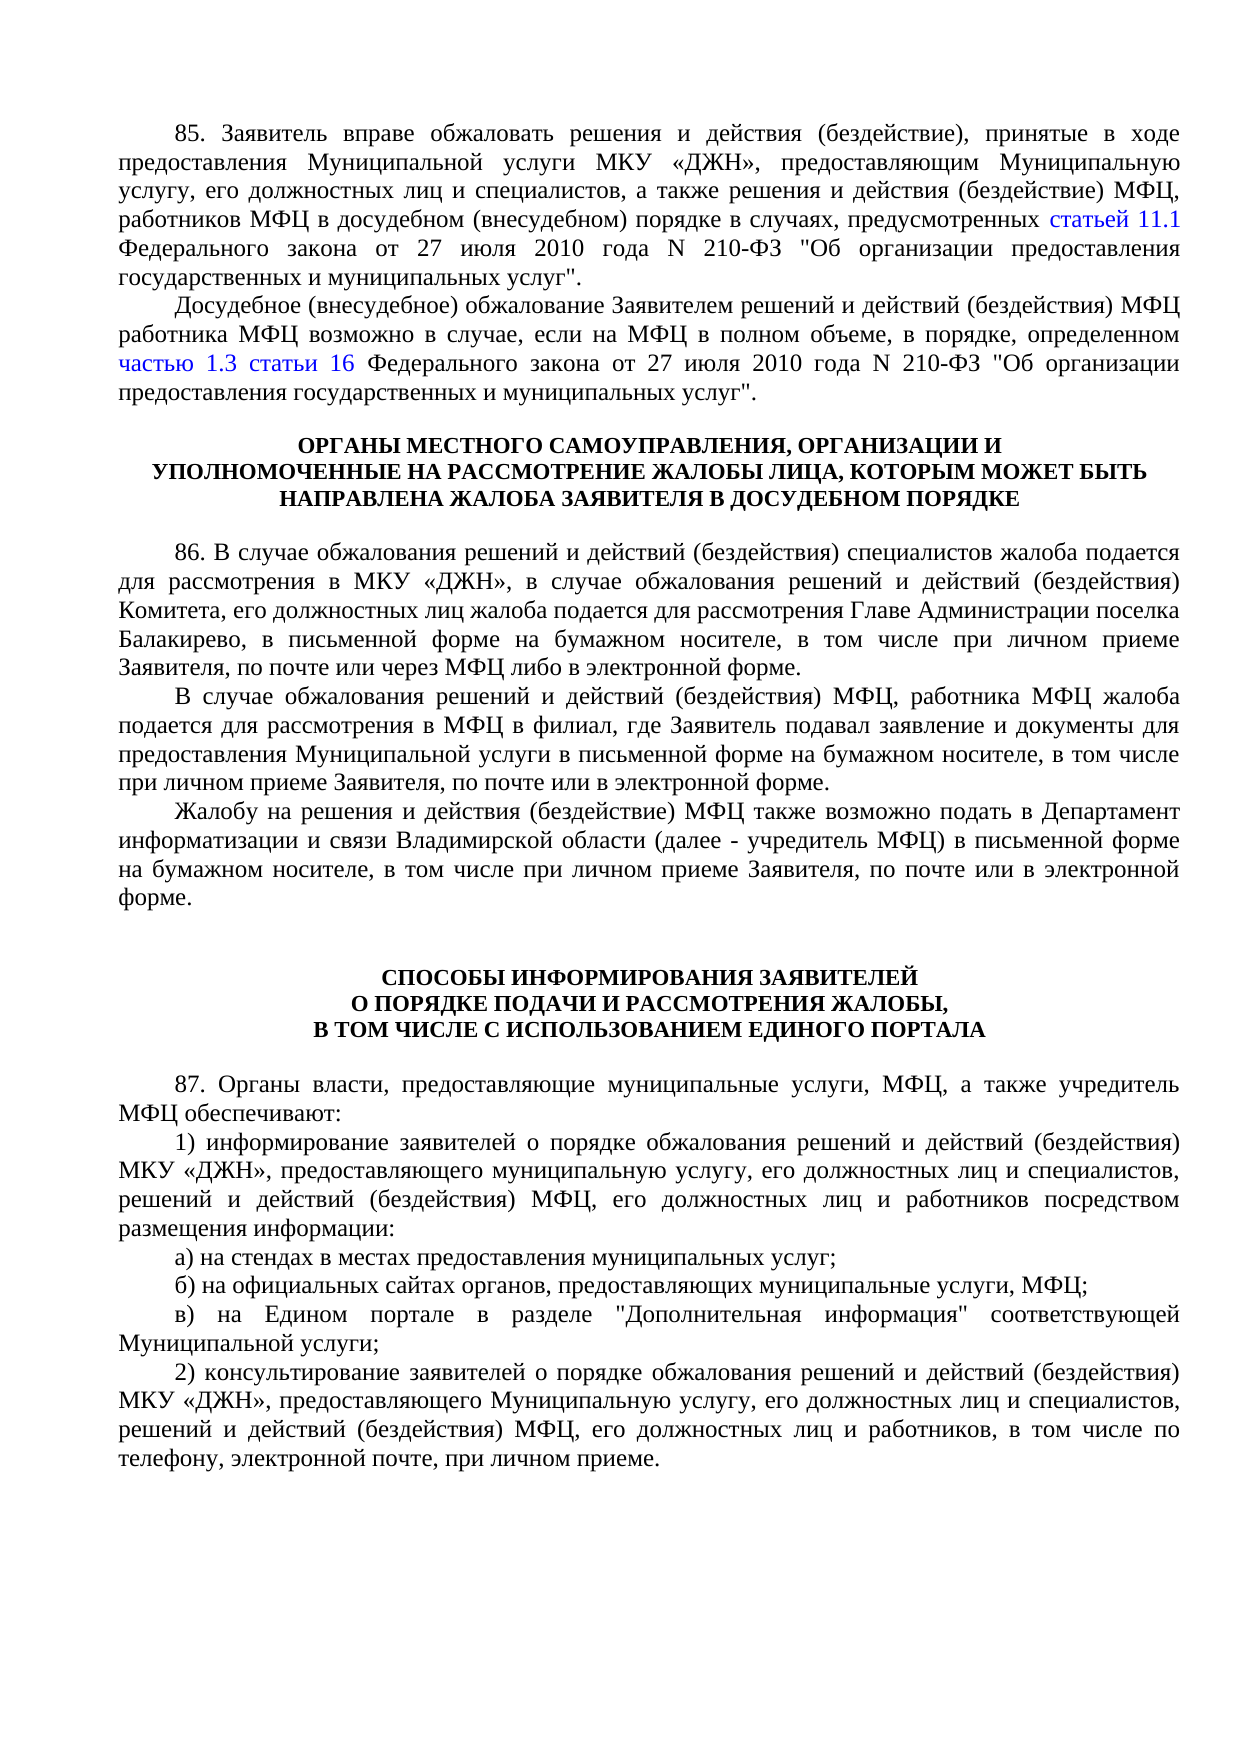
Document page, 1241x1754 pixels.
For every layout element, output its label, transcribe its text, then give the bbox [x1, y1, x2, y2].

text В случае обжалования решений и действий (бездействия) МФЦ, работника МФЦ жалоба подается для рассмотрения в МФЦ в филиал, где Заявитель подавал заявление и документы для предоставления Муниципальной услуги в письменной форме на бумажном носителе, в том числе при личном приеме Заявителя, по почте или в электронной форме. [118, 681, 1181, 796]
text 1) информирование заявителей о порядке обжалования решений и действий (бездействия) МКУ «ДЖН», предоставляющего муниципальную услугу, его должностных лиц и специалистов, решений и действий (бездействия) МФЦ, его должностных лиц и работников посредством размещения информации: [118, 1127, 1181, 1242]
text 86. В случае обжалования решений и действий (бездействия) специалистов жалоба подается для рассмотрения в МКУ «ДЖН», в случае обжалования решений и действий (бездействия) Комитета, его должностных лиц жалоба подается для рассмотрения Главе Администрации поселка Балакирево, в письменной форме на бумажном носителе, в том числе при личном приеме Заявителя, по почте или через МФЦ либо в электронной форме. [118, 537, 1181, 681]
text а) на стендах в местах предоставления муниципальных услуг; [118, 1242, 1181, 1271]
text УПОЛНОМОЧЕННЫЕ НА РАССМОТРЕНИЕ ЖАЛОБЫ ЛИЦА, КОТОРЫМ МОЖЕТ БЫТЬ НАПРАВЛЕНА ЖАЛОБА ЗАЯВИТЕЛЯ В ДОСУДЕБНОМ ПОРЯДКЕ [118, 458, 1181, 511]
text В ТОМ ЧИСЛЕ С ИСПОЛЬЗОВАНИЕМ ЕДИНОГО ПОРТАЛА [118, 1017, 1181, 1043]
text Жалобу на решения и действия (бездействие) МФЦ также возможно подать в Департамент информатизации и связи Владимирской области (далее - учредитель МФЦ) в письменной форме на бумажном носителе, в том числе при личном приеме Заявителя, по почте или в электронной форме. [118, 796, 1181, 911]
text б) на официальных сайтах органов, предоставляющих муниципальные услуги, МФЦ; [118, 1271, 1181, 1299]
text в) на Едином портале в разделе "Дополнительная информация" соответствующей Муниципальной услуги; [118, 1299, 1181, 1357]
text 87. Органы власти, предоставляющие муниципальные услуги, МФЦ, а также учредитель МФЦ обеспечивают: [118, 1069, 1181, 1127]
text Досудебное (внесудебное) обжалование Заявителем решений и действий (бездействия) МФЦ работника МФЦ возможно в случае, если на МФЦ в полном объеме, в порядке, определенном частью 1.3 статьи 16 Федерального закона от 27 июля 2010 года N 210-ФЗ "Об организации предоставления государственных и муниципальных услуг". [118, 291, 1181, 406]
text ОРГАНЫ МЕСТНОГО САМОУПРАВЛЕНИЯ, ОРГАНИЗАЦИИ И [118, 432, 1181, 458]
text 2) консультирование заявителей о порядке обжалования решений и действий (бездействия) МКУ «ДЖН», предоставляющего Муниципальную услугу, его должностных лиц и специалистов, решений и действий (бездействия) МФЦ, его должностных лиц и работников, в том числе по телефону, электронной почте, при личном приеме. [118, 1357, 1181, 1472]
text СПОСОБЫ ИНФОРМИРОВАНИЯ ЗАЯВИТЕЛЕЙ [118, 964, 1181, 990]
text 85. Заявитель вправе обжаловать решения и действия (бездействие), принятые в ходе предоставления Муниципальной услуги МКУ «ДЖН», предоставляющим Муниципальную услугу, его должностных лиц и специалистов, а также решения и действия (бездействие) МФЦ, работников МФЦ в досудебном (внесудебном) порядке в случаях, предусмотренных статьей 11.1 Федерального закона от 27 июля 2010 года N 210-ФЗ "Об организации предоставления государственных и муниципальных услуг". [118, 118, 1181, 291]
text О ПОРЯДКЕ ПОДАЧИ И РАССМОТРЕНИЯ ЖАЛОБЫ, [118, 990, 1181, 1017]
